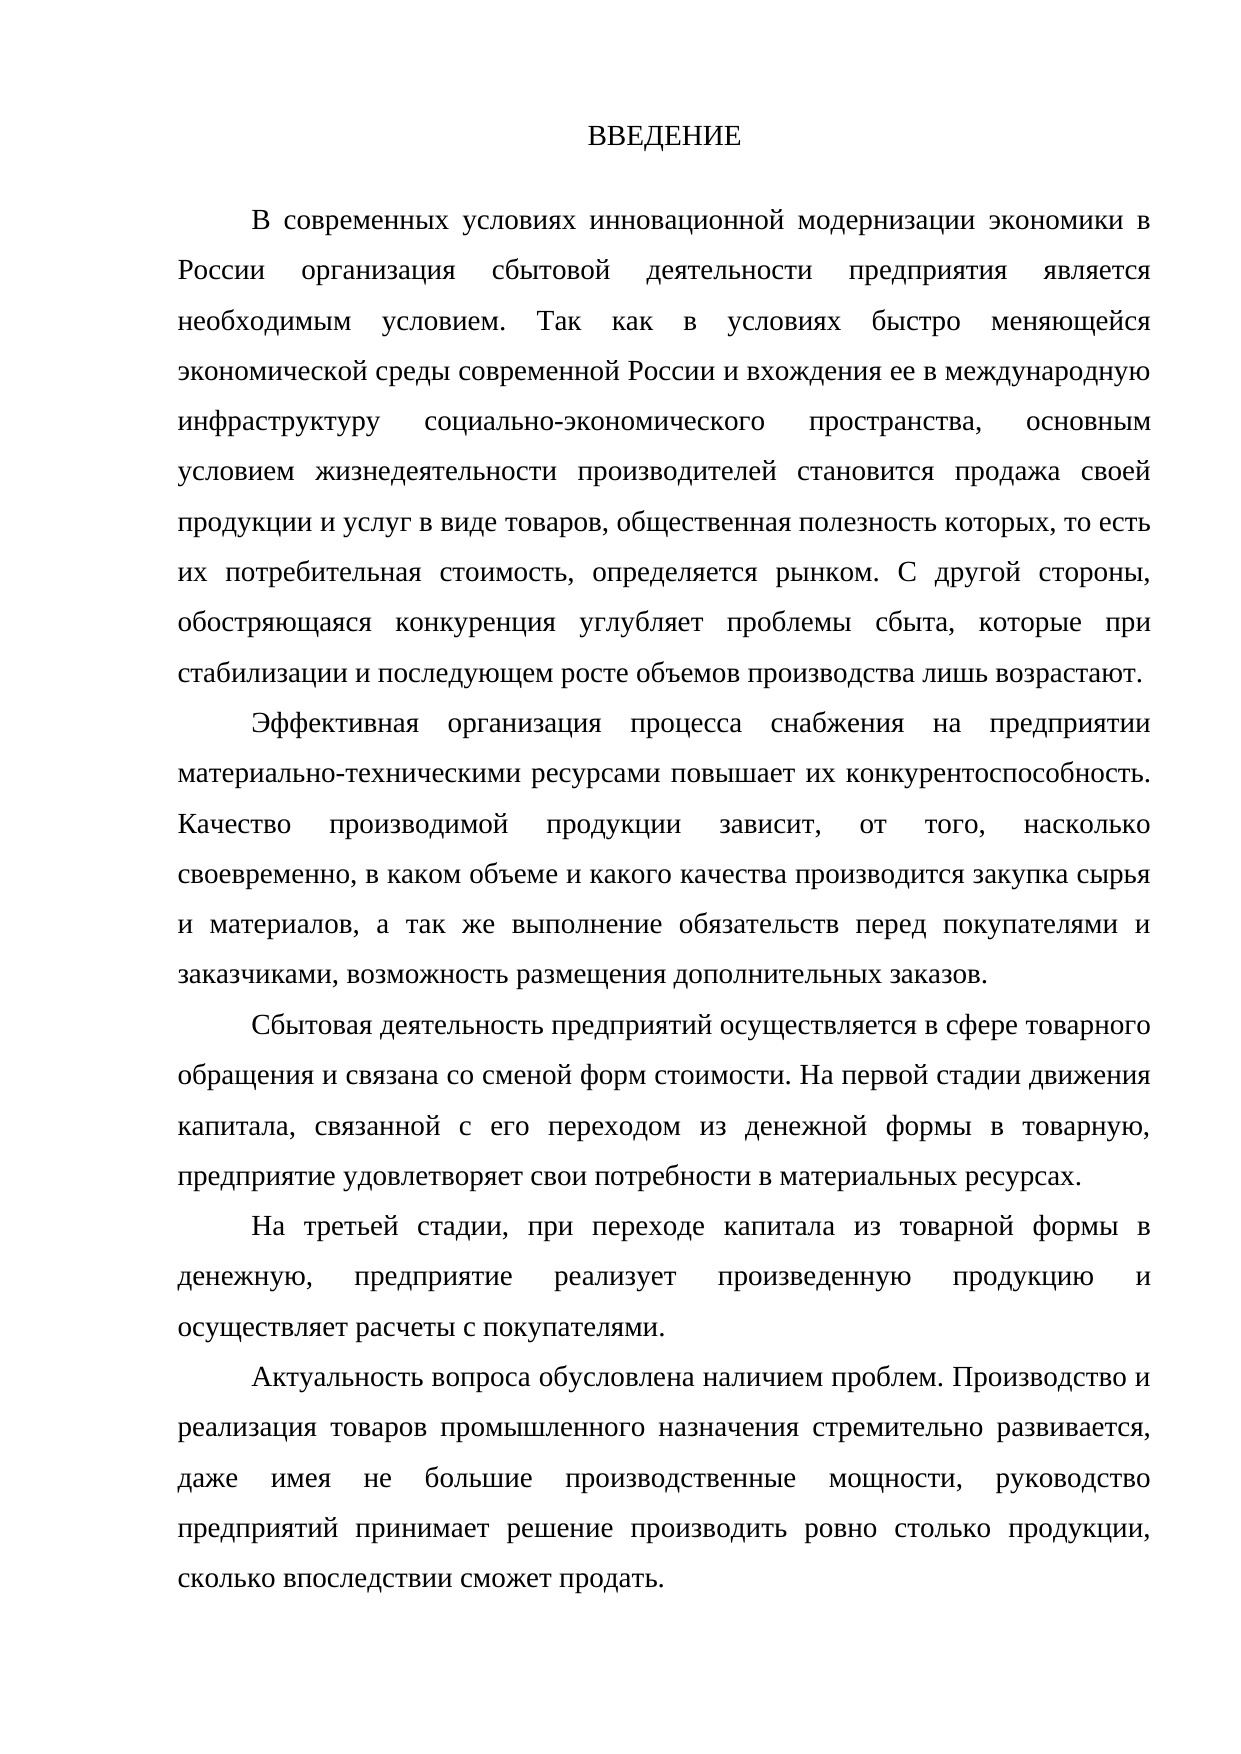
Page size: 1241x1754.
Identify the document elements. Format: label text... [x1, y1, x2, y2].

text В современных условиях инновационной модернизации экономики в России организация сбытовой деятельности предприятия является необходимым условием. Так как в условиях быстро меняющейся экономической среды современной России и вхождения ее в международную инфраструктуру социально-экономического пространства, основным условием жизнедеятельности производителей становится продажа своей продукции и услуг в виде товаров, общественная полезность которых, то есть их потребительная стоимость, определяется рынком. С другой стороны, обостряющаяся конкуренция углубляет проблемы сбыта, которые при стабилизации и последующем росте объемов производства лишь возрастают. [177, 202, 1152, 688]
text Актуальность вопроса обусловлена наличием проблем. Производство и реализация товаров промышленного назначения стремительно развивается, даже имея не большие производственные мощности, руководство предприятий принимает решение производить ровно столько продукции, сколько впоследствии сможет продать. [177, 1359, 1152, 1594]
text Эффективная организация процесса снабжения на предприятии материально-техническими ресурсами повышает их конкурентоспособность. Качество производимой продукции зависит, от того, насколько своевременно, в каком объеме и какого качества производится закупка сырья и материалов, а так же выполнение обязательств перед покупателями и заказчиками, возможность размещения дополнительных заказов. [177, 705, 1152, 990]
subtitle ВВЕДЕНИЕ [177, 118, 1152, 152]
text Сбытовая деятельность предприятий осуществляется в сфере товарного обращения и связана со сменой форм стоимости. На первой стадии движения капитала, связанной с его переходом из денежной формы в товарную, предприятие удовлетворяет свои потребности в материальных ресурсах. [177, 1007, 1152, 1191]
text На третьей стадии, при переходе капитала из товарной формы в денежную, предприятие реализует произведенную продукцию и осуществляет расчеты с покупателями. [177, 1208, 1152, 1342]
